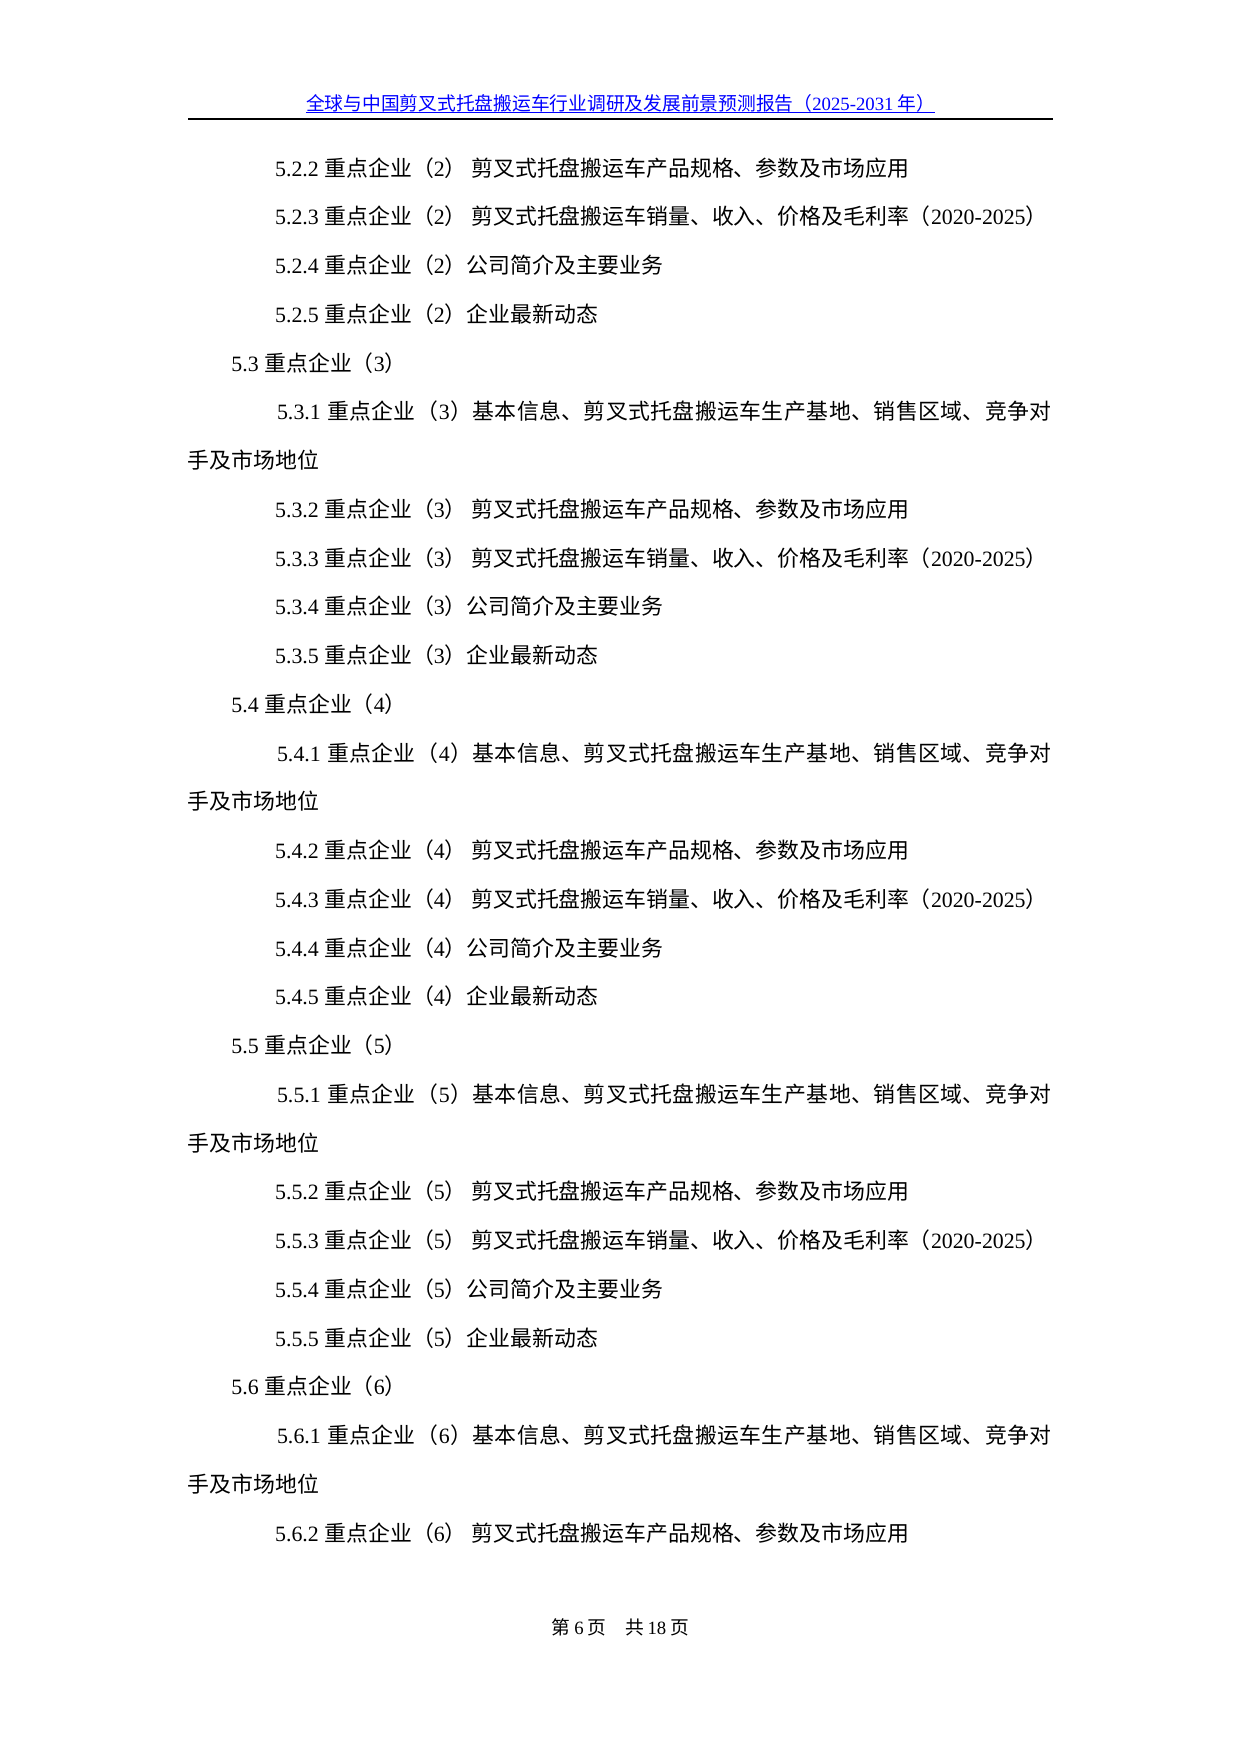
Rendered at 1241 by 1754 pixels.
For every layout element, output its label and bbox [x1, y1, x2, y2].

text [187, 150, 1053, 1548]
